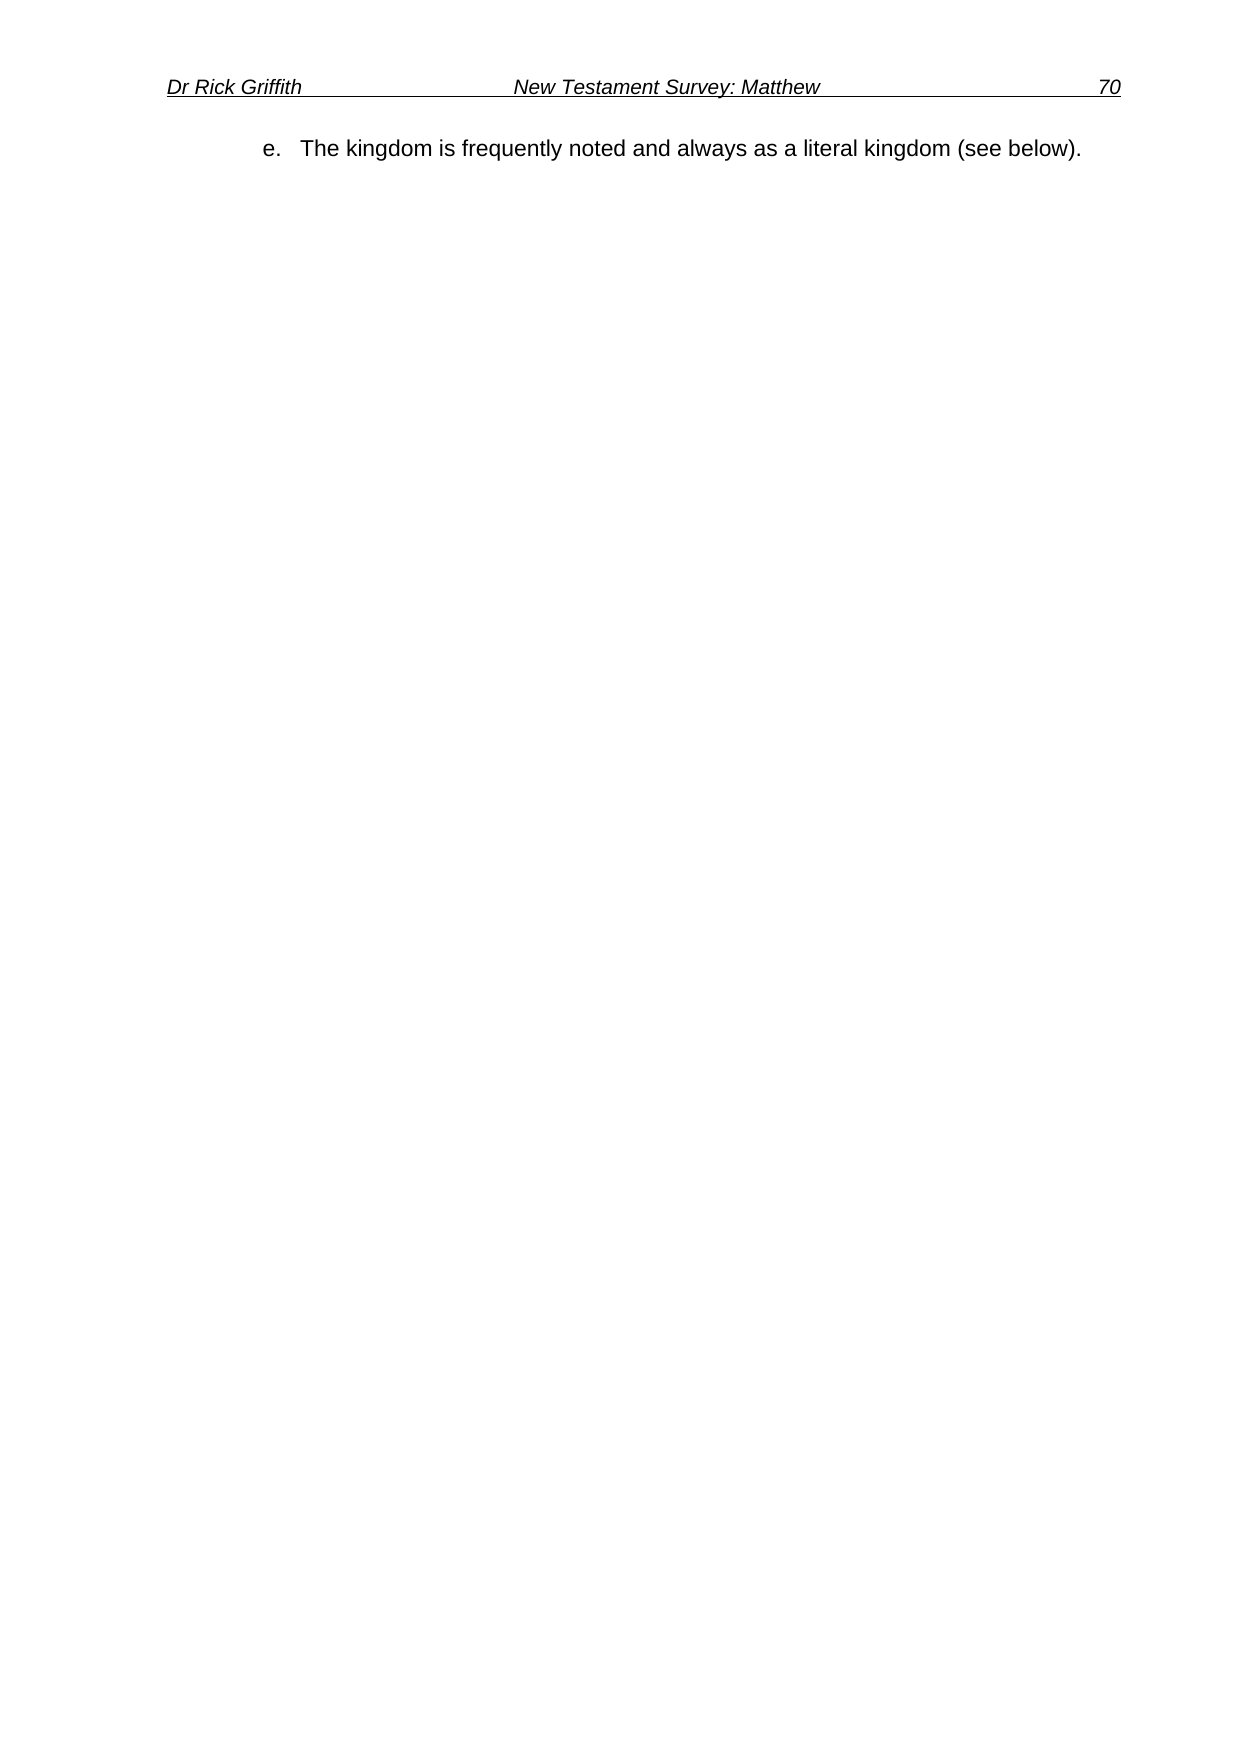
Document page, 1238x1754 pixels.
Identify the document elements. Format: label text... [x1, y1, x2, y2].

text e. The kingdom is frequently noted and always as a literal kingdom (see below). [262, 135, 1153, 161]
